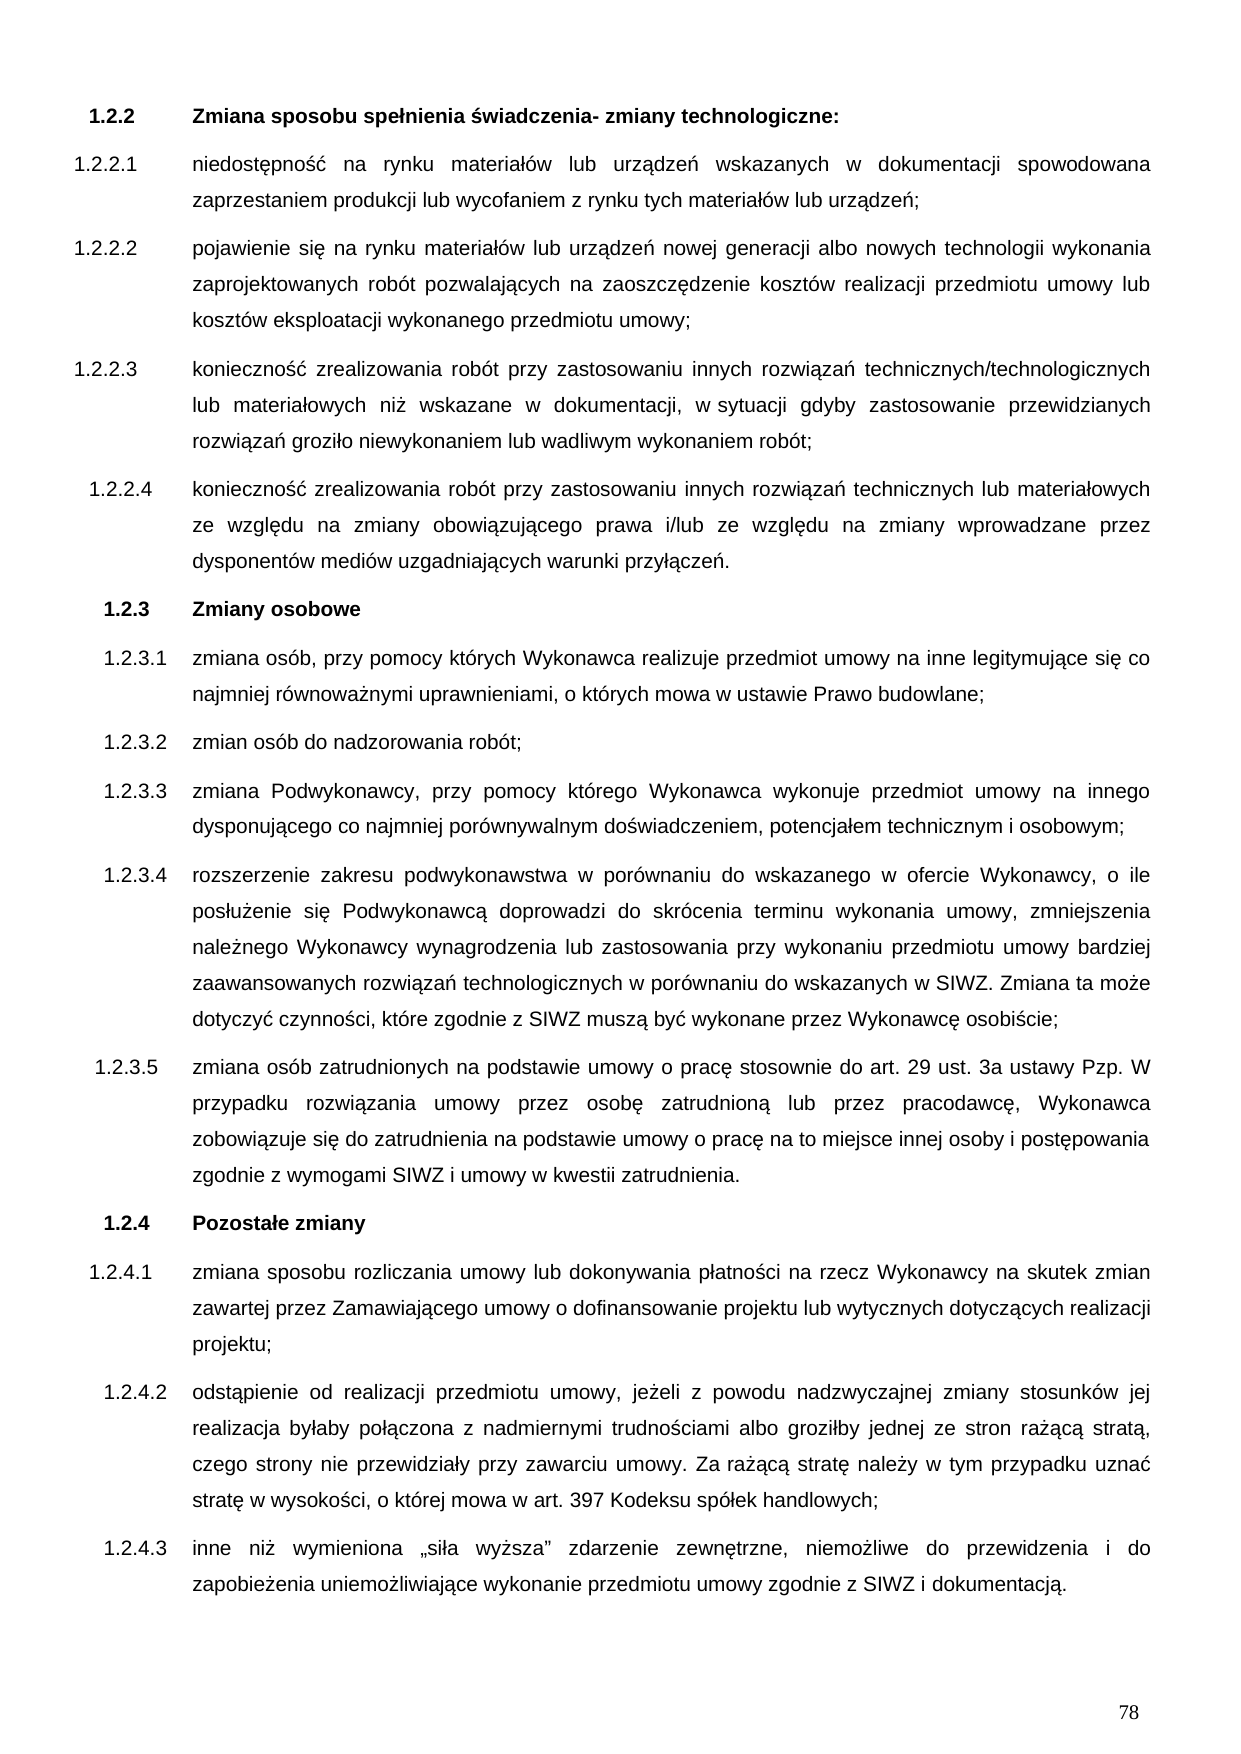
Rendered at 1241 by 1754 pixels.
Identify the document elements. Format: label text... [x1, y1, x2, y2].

list inne niż wymieniona „siła wyższa” zdarzenie zewnętrzne, niemożliwe do przewidzenia i do zapobieżenia uniemożliwiające wykonanie przedmiotu umowy zgodnie z SIWZ i dokumentacją. [103, 1536, 1152, 1596]
list Zmiany osobowe [103, 597, 1152, 621]
list pojawienie się na rynku materiałów lub urządzeń nowej generacji albo nowych technologii wykonania zaprojektowanych robót pozwalających na zaoszczędzenie kosztów realizacji przedmiotu umowy lub kosztów eksploatacji wykonanego przedmiotu umowy; [74, 236, 1152, 332]
list zmiana Podwykonawcy, przy pomocy którego Wykonawca wykonuje przedmiot umowy na innego dysponującego co najmniej porównywalnym doświadczeniem, potencjałem technicznym i osobowym; [103, 778, 1152, 838]
list Pozostałe zmiany [103, 1211, 1152, 1235]
list niedostępność na rynku materiałów lub urządzeń wskazanych w dokumentacji spowodowana zaprzestaniem produkcji lub wycofaniem z rynku tych materiałów lub urządzeń; [74, 152, 1152, 212]
list Zmiana sposobu spełnienia świadczenia- zmiany technologiczne: [88, 103, 1152, 127]
list zmiana osób zatrudnionych na podstawie umowy o pracę stosownie do art. 29 ust. 3a ustawy Pzp. W przypadku rozwiązania umowy przez osobę zatrudnioną lub przez pracodawcę, Wykonawca zobowiązuje się do zatrudnienia na podstawie umowy o pracę na to miejsce innej osoby i postępowania zgodnie z wymogami SIWZ i umowy w kwestii zatrudnienia. [94, 1055, 1152, 1187]
list zmian osób do nadzorowania robót; [103, 730, 1152, 754]
list rozszerzenie zakresu podwykonawstwa w porównaniu do wskazanego w ofercie Wykonawcy, o ile posłużenie się Podwykonawcą doprowadzi do skrócenia terminu wykonania umowy, zmniejszenia należnego Wykonawcy wynagrodzenia lub zastosowania przy wykonaniu przedmiotu umowy bardziej zaawansowanych rozwiązań technologicznych w porównaniu do wskazanych w SIWZ. Zmiana ta może dotyczyć czynności, które zgodnie z SIWZ muszą być wykonane przez Wykonawcę osobiście; [103, 863, 1152, 1031]
list zmiana osób, przy pomocy których Wykonawca realizuje przedmiot umowy na inne legitymujące się co najmniej równoważnymi uprawnieniami, o których mowa w ustawie Prawo budowlane; [103, 646, 1152, 706]
list odstąpienie od realizacji przedmiotu umowy, jeżeli z powodu nadzwyczajnej zmiany stosunków jej realizacja byłaby połączona z nadmiernymi trudnościami albo groziłby jednej ze stron rażącą stratą, czego strony nie przewidziały przy zawarciu umowy. Za rażącą stratę należy w tym przypadku uznać stratę w wysokości, o której mowa w art. 397 Kodeksu spółek handlowych; [103, 1380, 1152, 1512]
list zmiana sposobu rozliczania umowy lub dokonywania płatności na rzecz Wykonawcy na skutek zmian zawartej przez Zamawiającego umowy o dofinansowanie projektu lub wytycznych dotyczących realizacji projektu; [88, 1260, 1152, 1356]
list konieczność zrealizowania robót przy zastosowaniu innych rozwiązań technicznych/technologicznych lub materiałowych niż wskazane w dokumentacji, w sytuacji gdyby zastosowanie przewidzianych rozwiązań groziło niewykonaniem lub wadliwym wykonaniem robót; [74, 357, 1152, 452]
list konieczność zrealizowania robót przy zastosowaniu innych rozwiązań technicznych lub materiałowych ze względu na zmiany obowiązującego prawa i/lub ze względu na zmiany wprowadzane przez dysponentów mediów uzgadniających warunki przyłączeń. [88, 477, 1152, 573]
